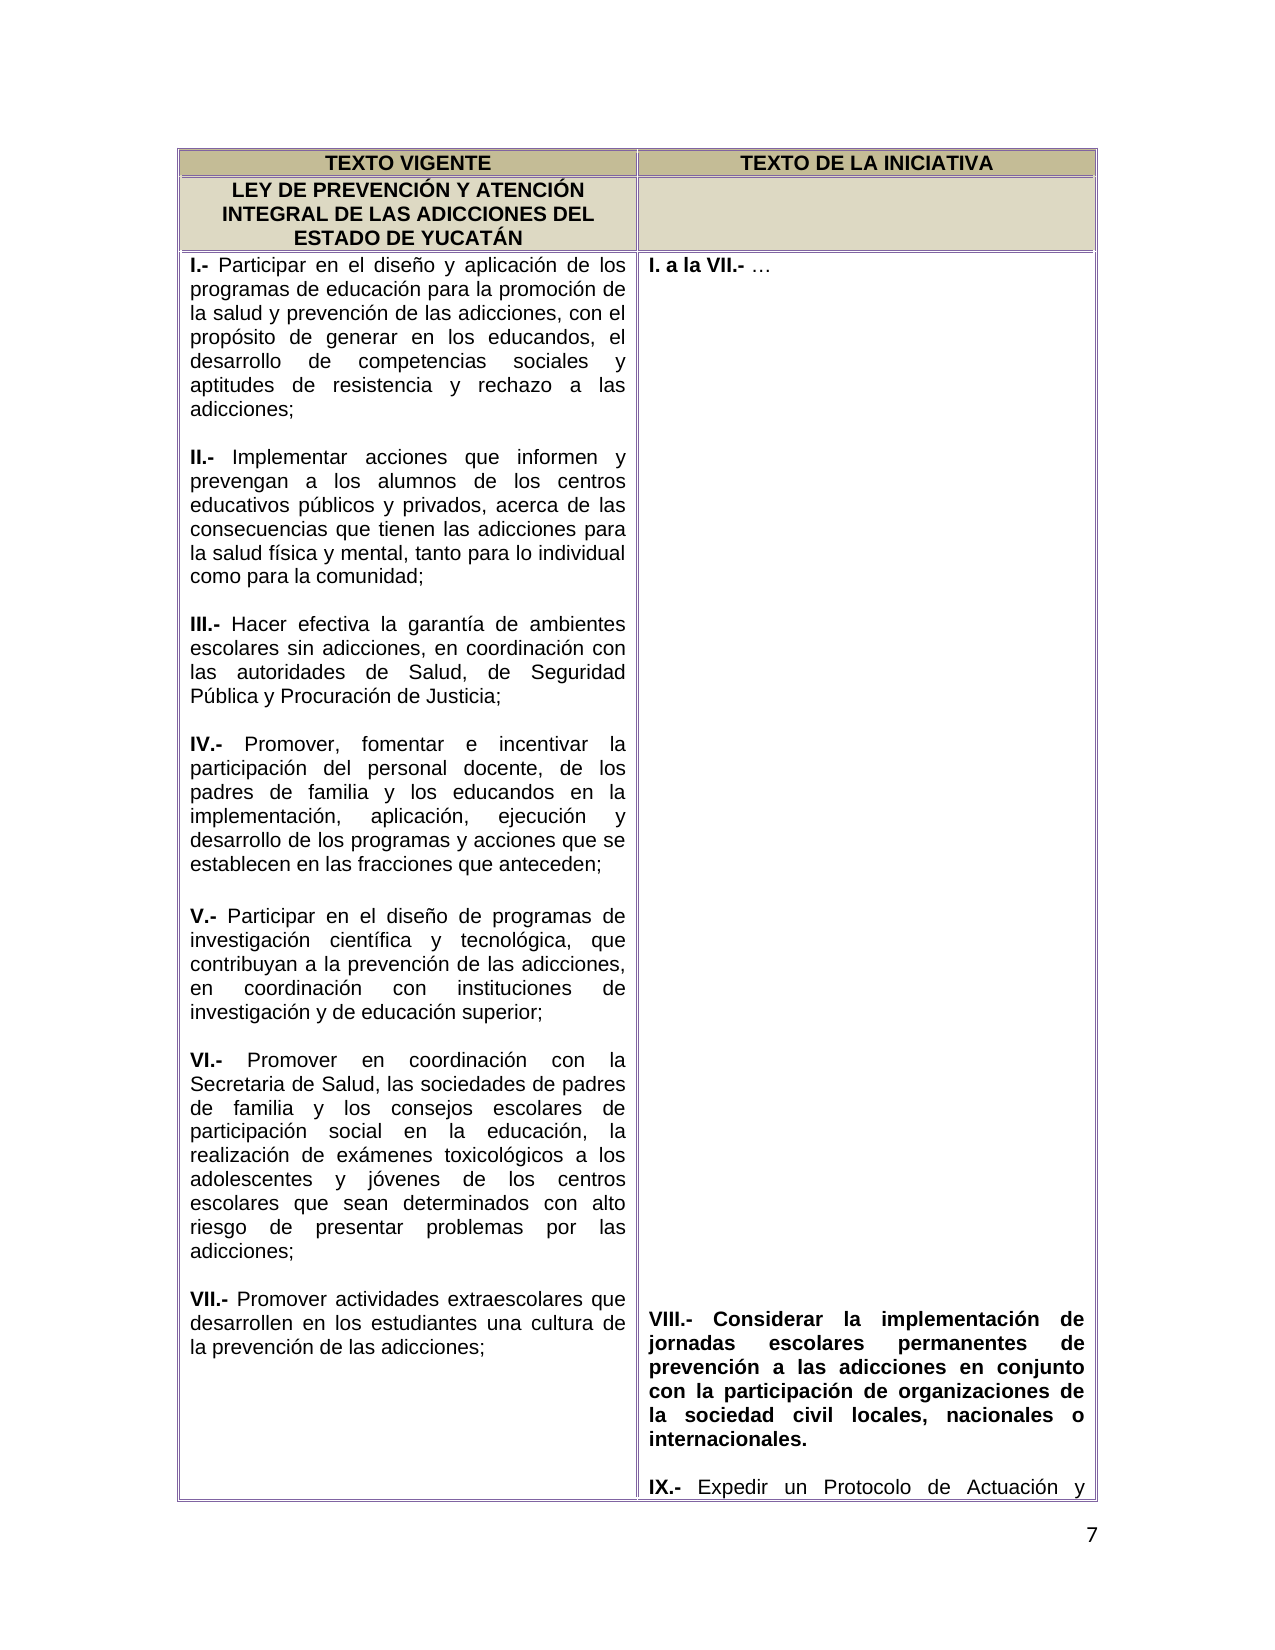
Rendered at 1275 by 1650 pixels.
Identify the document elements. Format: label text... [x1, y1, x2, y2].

table_cell LEY DE PREVENCIÓN Y ATENCIÓN INTEGRAL DE LAS ADICCIONES DEL ESTADO DE YUCATÁN [180, 175, 636, 250]
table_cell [180, 250, 637, 1499]
table_cell [639, 175, 1095, 250]
table_header TEXTO VIGENTE [180, 151, 637, 175]
table_header TEXTO DE LA INICIATIVA [638, 151, 1095, 175]
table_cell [638, 250, 1095, 1499]
